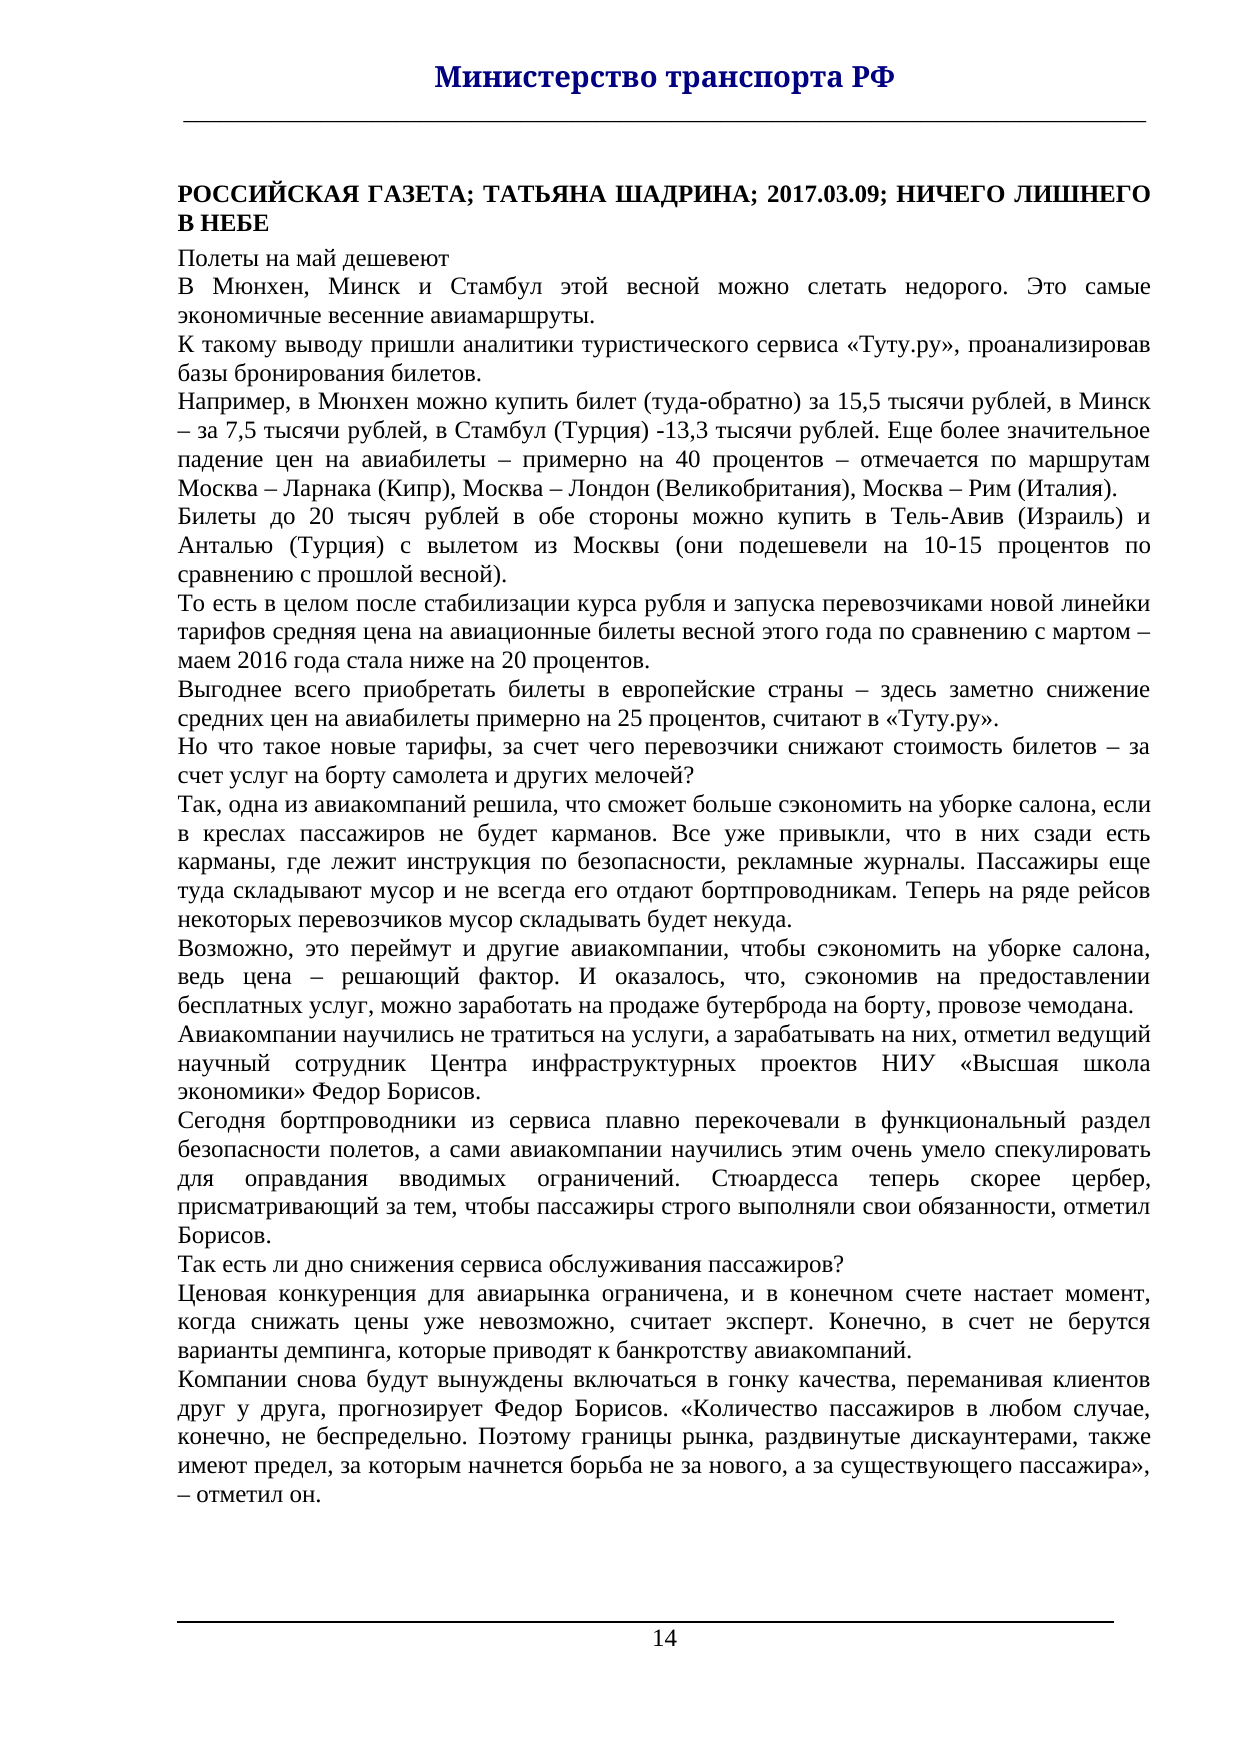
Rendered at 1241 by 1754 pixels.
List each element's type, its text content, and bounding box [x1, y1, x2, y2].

subtitle РОССИЙСКАЯ ГАЗЕТА; ТАТЬЯНА ШАДРИНА; 2017.03.09; НИЧЕГО ЛИШНЕГО В НЕБЕ [177, 179, 1152, 236]
text Билеты до 20 тысяч рублей в обе стороны можно купить в Тель-Авив (Израиль) и Анталью (Турция) с вылетом из Москвы (они подешевели на 10-15 процентов по сравнению с прошлой весной). [177, 501, 1152, 588]
text К такому выводу пришли аналитики туристического сервиса «Туту.ру», проанализировав базы бронирования билетов. [177, 329, 1152, 386]
text То есть в целом после стабилизации курса рубля и запуска перевозчиками новой линейки тарифов средняя цена на авиационные билеты весной этого года по сравнению с мартом – маем 2016 года стала ниже на 20 процентов. [177, 588, 1152, 674]
text Так есть ли дно снижения сервиса обслуживания пассажиров? [177, 1249, 1152, 1278]
text Компании снова будут вынуждены включаться в гонку качества, переманивая клиентов друг у друга, прогнозирует Федор Борисов. «Количество пассажиров в любом случае, конечно, не беспредельно. Поэтому границы рынка, раздвинутые дискаунтерами, также имеют предел, за которым начнется борьба не за нового, а за существующего пассажира», – отметил он. [177, 1364, 1152, 1508]
text Так, одна из авиакомпаний решила, что сможет больше сэкономить на уборке салона, если в креслах пассажиров не будет карманов. Все уже привыкли, что в них сзади есть карманы, где лежит инструкция по безопасности, рекламные журналы. Пассажиры еще туда складывают мусор и не всегда его отдают бортпроводникам. Теперь на ряде рейсов некоторых перевозчиков мусор складывать будет некуда. [177, 789, 1152, 933]
text Возможно, это переймут и другие авиакомпании, чтобы сэкономить на уборке салона, ведь цена – решающий фактор. И оказалось, что, сэкономив на предоставлении бесплатных услуг, можно заработать на продаже бутерброда на борту, провозе чемодана. [177, 933, 1152, 1019]
text Авиакомпании научились не тратиться на услуги, а зарабатывать на них, отметил ведущий научный сотрудник Центра инфраструктурных проектов НИУ «Высшая школа экономики» Федор Борисов. [177, 1019, 1152, 1105]
text Например, в Мюнхен можно купить билет (туда-обратно) за 15,5 тысячи рублей, в Минск – за 7,5 тысячи рублей, в Стамбул (Турция) -13,3 тысячи рублей. Еще более значительное падение цен на авиабилеты – примерно на 40 процентов – отмечается по маршрутам Москва – Ларнака (Кипр), Москва – Лондон (Великобритания), Москва – Рим (Италия). [177, 386, 1152, 501]
text Но что такое новые тарифы, за счет чего перевозчики снижают стоимость билетов – за счет услуг на борту самолета и других мелочей? [177, 731, 1152, 789]
text Сегодня бортпроводники из сервиса плавно перекочевали в функциональный раздел безопасности полетов, а сами авиакомпании научились этим очень умело спекулировать для оправдания вводимых ограничений. Стюардесса теперь скорее цербер, присматривающий за тем, чтобы пассажиры строго выполняли свои обязанности, отметил Борисов. [177, 1105, 1152, 1249]
text В Мюнхен, Минск и Стамбул этой весной можно слетать недорого. Это самые экономичные весенние авиамаршруты. [177, 271, 1152, 329]
text Выгоднее всего приобретать билеты в европейские страны – здесь заметно снижение средних цен на авиабилеты примерно на 25 процентов, считают в «Туту.ру». [177, 674, 1152, 731]
text Ценовая конкуренция для авиарынка ограничена, и в конечном счете настает момент, когда снижать цены уже невозможно, считает эксперт. Конечно, в счет не берутся варианты демпинга, которые приводят к банкротству авиакомпаний. [177, 1278, 1152, 1364]
text Полеты на май дешевеют [177, 243, 1152, 271]
